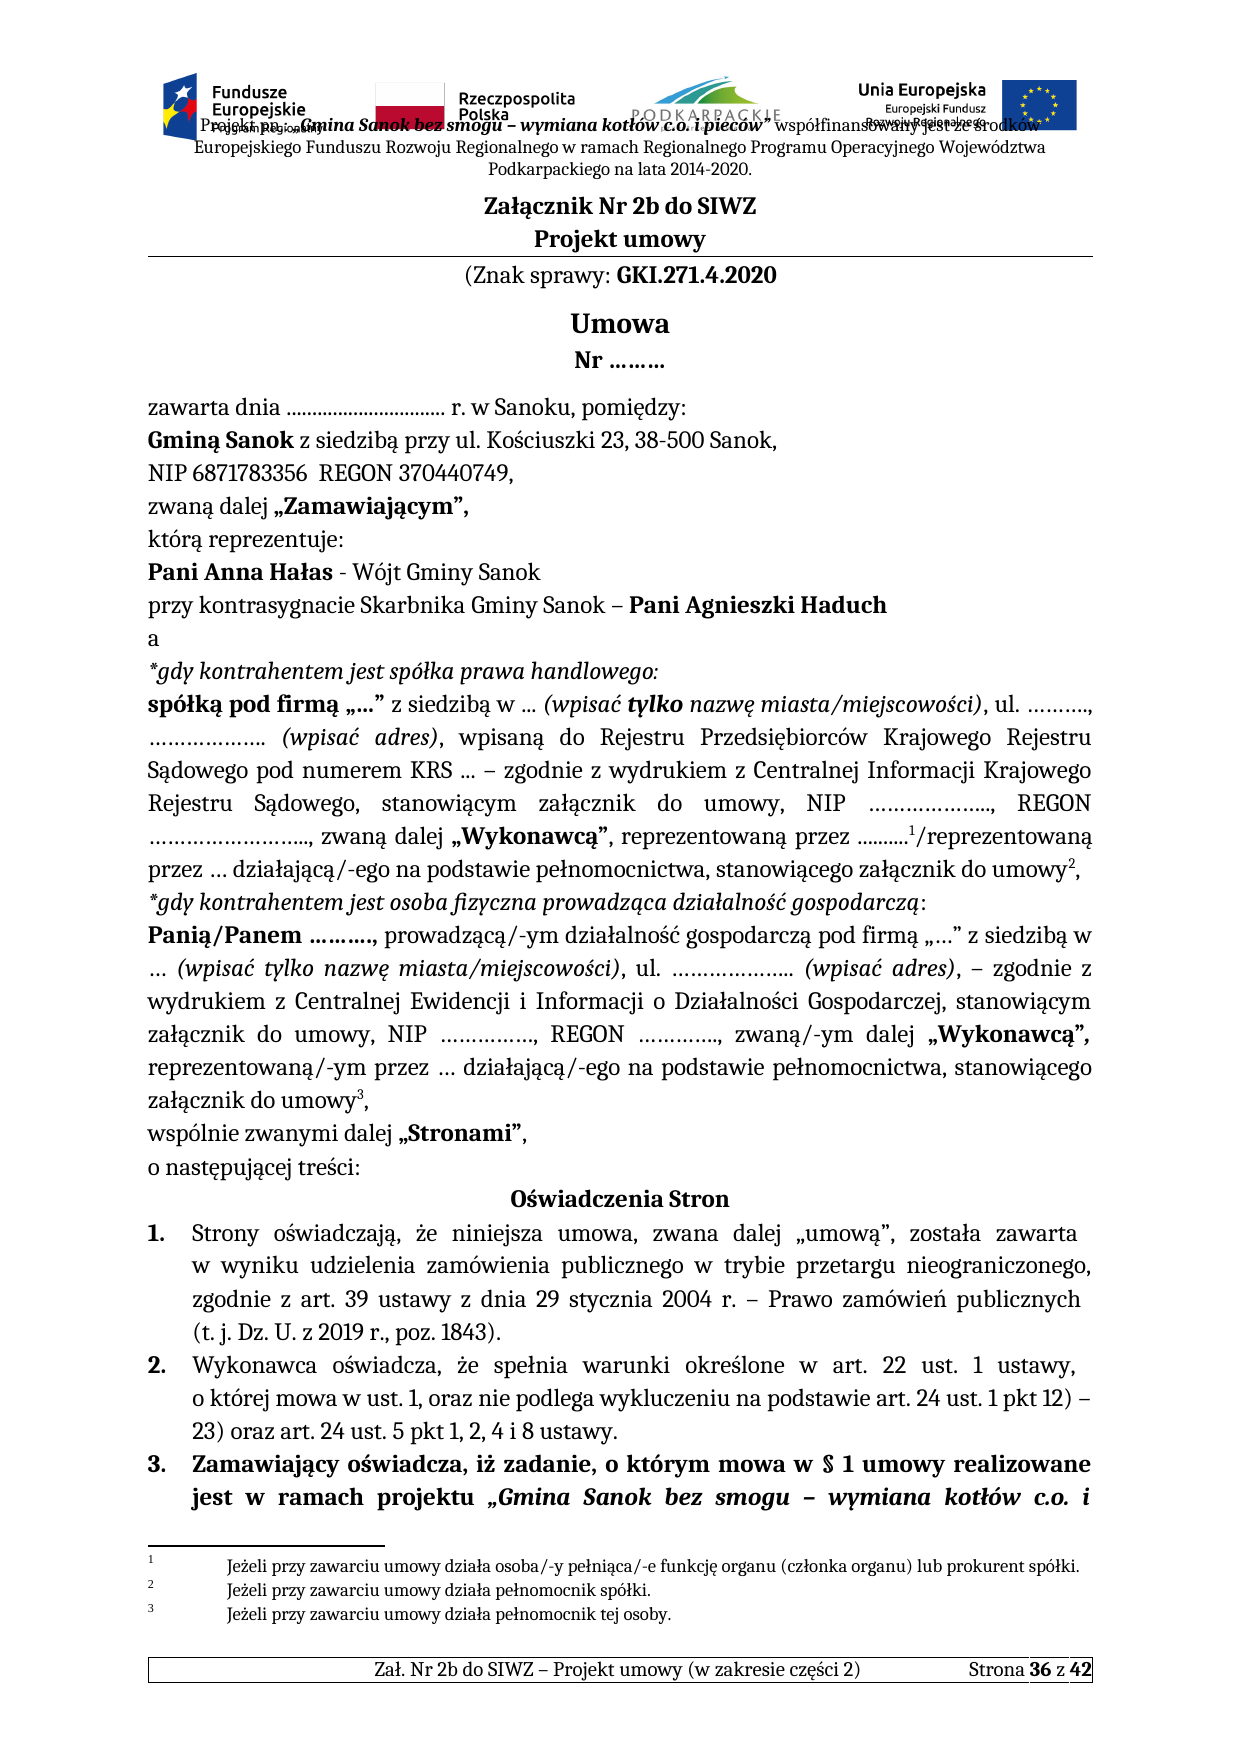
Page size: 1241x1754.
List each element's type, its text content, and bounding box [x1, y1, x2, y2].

text przy kontrasygnacie Skarbnika Gminy Sanok – Pani Agnieszki Haduch [148, 591, 1093, 620]
text Panią/Panem ………., prowadzącą/-ym działalność gospodarczą pod firmą „…” z siedzibą w … (wpisać tylko nazwę miasta/miejscowości), ul. ……………….. (wpisać adres), – zgodnie z wydrukiem z Centralnej Ewidencji i Informacji o Działalności Gospodarczej, stanowiącym załącznik do umowy, NIP ……………, REGON …………., zwaną/-ym dalej „Wykonawcą”, reprezentowaną/-ym przez … działającą/-ego na podstawie pełnomocnictwa, stanowiącego załącznik do umowy, [148, 921, 1093, 1115]
text spółką pod firmą „…” z siedzibą w ... (wpisać tylko nazwę miasta/miejscowości), ul. ………., ………………. (wpisać adres), wpisaną do Rejestru Przedsiębiorców Krajowego Rejestru Sądowego pod numerem KRS ... – zgodnie z wydrukiem z Centralnej Informacji Krajowego Rejestru Sądowego, stanowiącym załącznik do umowy, NIP ……………….., REGON …………………….., zwaną dalej „Wykonawcą”, reprezentowaną przez ........../reprezentowaną przez … działającą/-ego na podstawie pełnomocnictwa, stanowiącego załącznik do umowy, [148, 690, 1093, 884]
text Pani Anna Hałas - Wójt Gminy Sanok [148, 558, 1093, 587]
list Wykonawca oświadcza, że spełnia warunki określone w art. 22 ust. 1 ustawy, o której mowa w ust. 1, oraz nie podlega wykluczeniu na podstawie art. 24 ust. 1 pkt 12) – 23) oraz art. 24 ust. 5 pkt 1, 2, 4 i 8 ustawy. [148, 1351, 1093, 1445]
text Umowa [148, 308, 1093, 341]
picture [612, 56, 800, 152]
text Gminą Sanok z siedzibą przy ul. Kościuszki 23, 38-500 Sanok, [148, 426, 1093, 455]
text Załącznik Nr 2b do SIWZ [148, 192, 1093, 220]
picture [147, 56, 339, 157]
picture [360, 67, 590, 145]
text o następującej treści: [148, 1152, 1093, 1181]
list Strony oświadczają, że niniejsza umowa, zwana dalej „umową”, została zawarta w wyniku udzielenia zamówienia publicznego w trybie przetargu nieograniczonego, zgodnie z art. 39 ustawy z dnia 29 stycznia 2004 r. – Prawo zamówień publicznych (t. j. Dz. U. z 2019 r., poz. 1843). [148, 1218, 1093, 1346]
text *gdy kontrahentem jest osoba fizyczna prowadząca działalność gospodarczą: [148, 888, 1093, 917]
text *gdy kontrahentem jest spółka prawa handlowego: [148, 657, 1093, 686]
text zwaną dalej „Zamawiającym”, [148, 492, 1093, 521]
text (Znak sprawy: GKI.271.4.2020 [148, 261, 1093, 289]
text Nr ……… [148, 346, 1093, 375]
text zawarta dnia ............................... r. w Sanoku, pomiędzy: [148, 393, 1093, 422]
text wspólnie zwanymi dalej „Stronami”, [148, 1119, 1093, 1148]
text Projekt umowy [148, 225, 1093, 256]
text Oświadczenia Stron [148, 1185, 1093, 1214]
picture [842, 62, 1094, 147]
text a [148, 624, 1093, 653]
text którą reprezentuje: [148, 525, 1093, 554]
text NIP 6871783356 REGON 370440749, [148, 459, 1093, 488]
